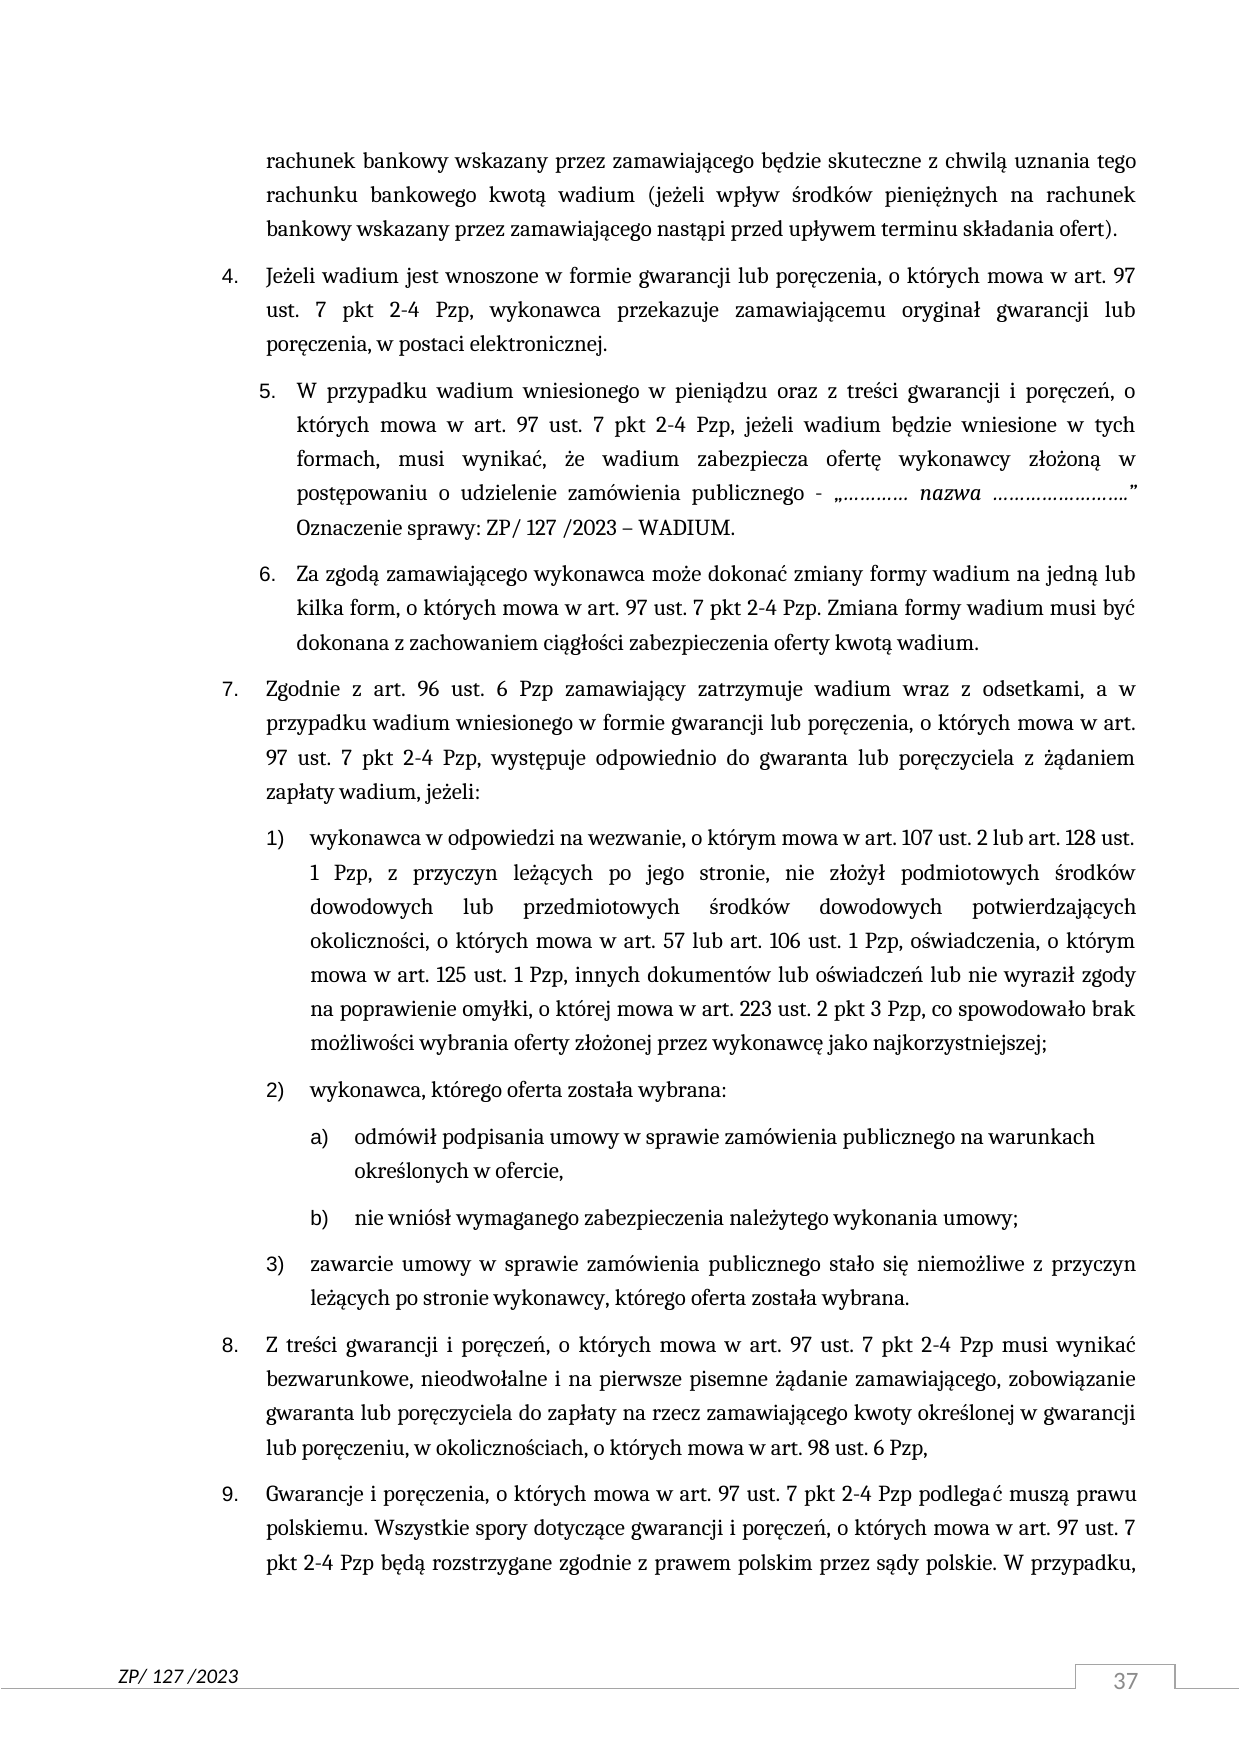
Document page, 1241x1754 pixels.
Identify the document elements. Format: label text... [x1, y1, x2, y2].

list Z treści gwarancji i poręczeń, o których mowa w art. 97 ust. 7 pkt 2-4 Pzp musi wynikać bezwarunkowe, nieodwołalne i na pierwsze pisemne żądanie zamawiającego, zobowiązanie gwaranta lub poręczyciela do zapłaty na rzecz zamawiającego kwoty określonej w gwarancji lub poręczeniu, w okolicznościach, o których mowa w art. 98 ust. 6 Pzp, [222, 1332, 1137, 1461]
list W przypadku wadium wniesionego w pieniądzu oraz z treści gwarancji i poręczeń, o których mowa w art. 97 ust. 7 pkt 2-4 Pzp, jeżeli wadium będzie wniesione w tych formach, musi wynikać, że wadium zabezpiecza ofertę wykonawcy złożoną w postępowaniu o udzielenie zamówienia publicznego - „………… nazwa …………………….” Oznaczenie sprawy: ZP/ 127 /2023 – WADIUM. [259, 378, 1137, 541]
list Jeżeli wadium jest wnoszone w formie gwarancji lub poręczenia, o których mowa w art. 97 ust. 7 pkt 2-4 Pzp, wykonawca przekazuje zamawiającemu oryginał gwarancji lub poręczenia, w postaci elektronicznej. [222, 263, 1137, 357]
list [222, 1481, 1137, 1576]
list Za zgodą zamawiającego wykonawca może dokonać zmiany formy wadium na jedną lub kilka form, o których mowa w art. 97 ust. 7 pkt 2-4 Pzp. Zmiana formy wadium musi być dokonana z zachowaniem ciągłości zabezpieczenia oferty kwotą wadium. [259, 561, 1137, 656]
list Zgodnie z art. 96 ust. 6 Pzp zamawiający zatrzymuje wadium wraz z odsetkami, a w przypadku wadium wniesionego w formie gwarancji lub poręczenia, o których mowa w art. 97 ust. 7 pkt 2-4 Pzp, występuje odpowiednio do gwaranta lub poręczyciela z żądaniem zapłaty wadium, jeżeli: [222, 676, 1137, 805]
list wykonawca, którego oferta została wybrana: [266, 1077, 1137, 1103]
list wykonawca w odpowiedzi na wezwanie, o którym mowa w art. 107 ust. 2 lub art. 128 ust. 1 Pzp, z przyczyn leżących po jego stronie, nie złożył podmiotowych środków dowodowych lub przedmiotowych środków dowodowych potwierdzających okoliczności, o których mowa w art. 57 lub art. 106 ust. 1 Pzp, oświadczenia, o którym mowa w art. 125 ust. 1 Pzp, innych dokumentów lub oświadczeń lub nie wyraził zgody na poprawienie omyłki, o której mowa w art. 223 ust. 2 pkt 3 Pzp, co spowodowało brak możliwości wybrania oferty złożonej przez wykonawcę jako najkorzystniejszej; [266, 825, 1137, 1057]
list nie wniósł wymaganego zabezpieczenia należytego wykonania umowy; [310, 1204, 1137, 1231]
list odmówił podpisania umowy w sprawie zamówienia publicznego na warunkach określonych w ofercie, [310, 1123, 1137, 1184]
list zawarcie umowy w sprawie zamówienia publicznego stało się niemożliwe z przyczyn leżących po stronie wykonawcy, którego oferta została wybrana. [266, 1251, 1137, 1312]
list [222, 148, 1137, 242]
